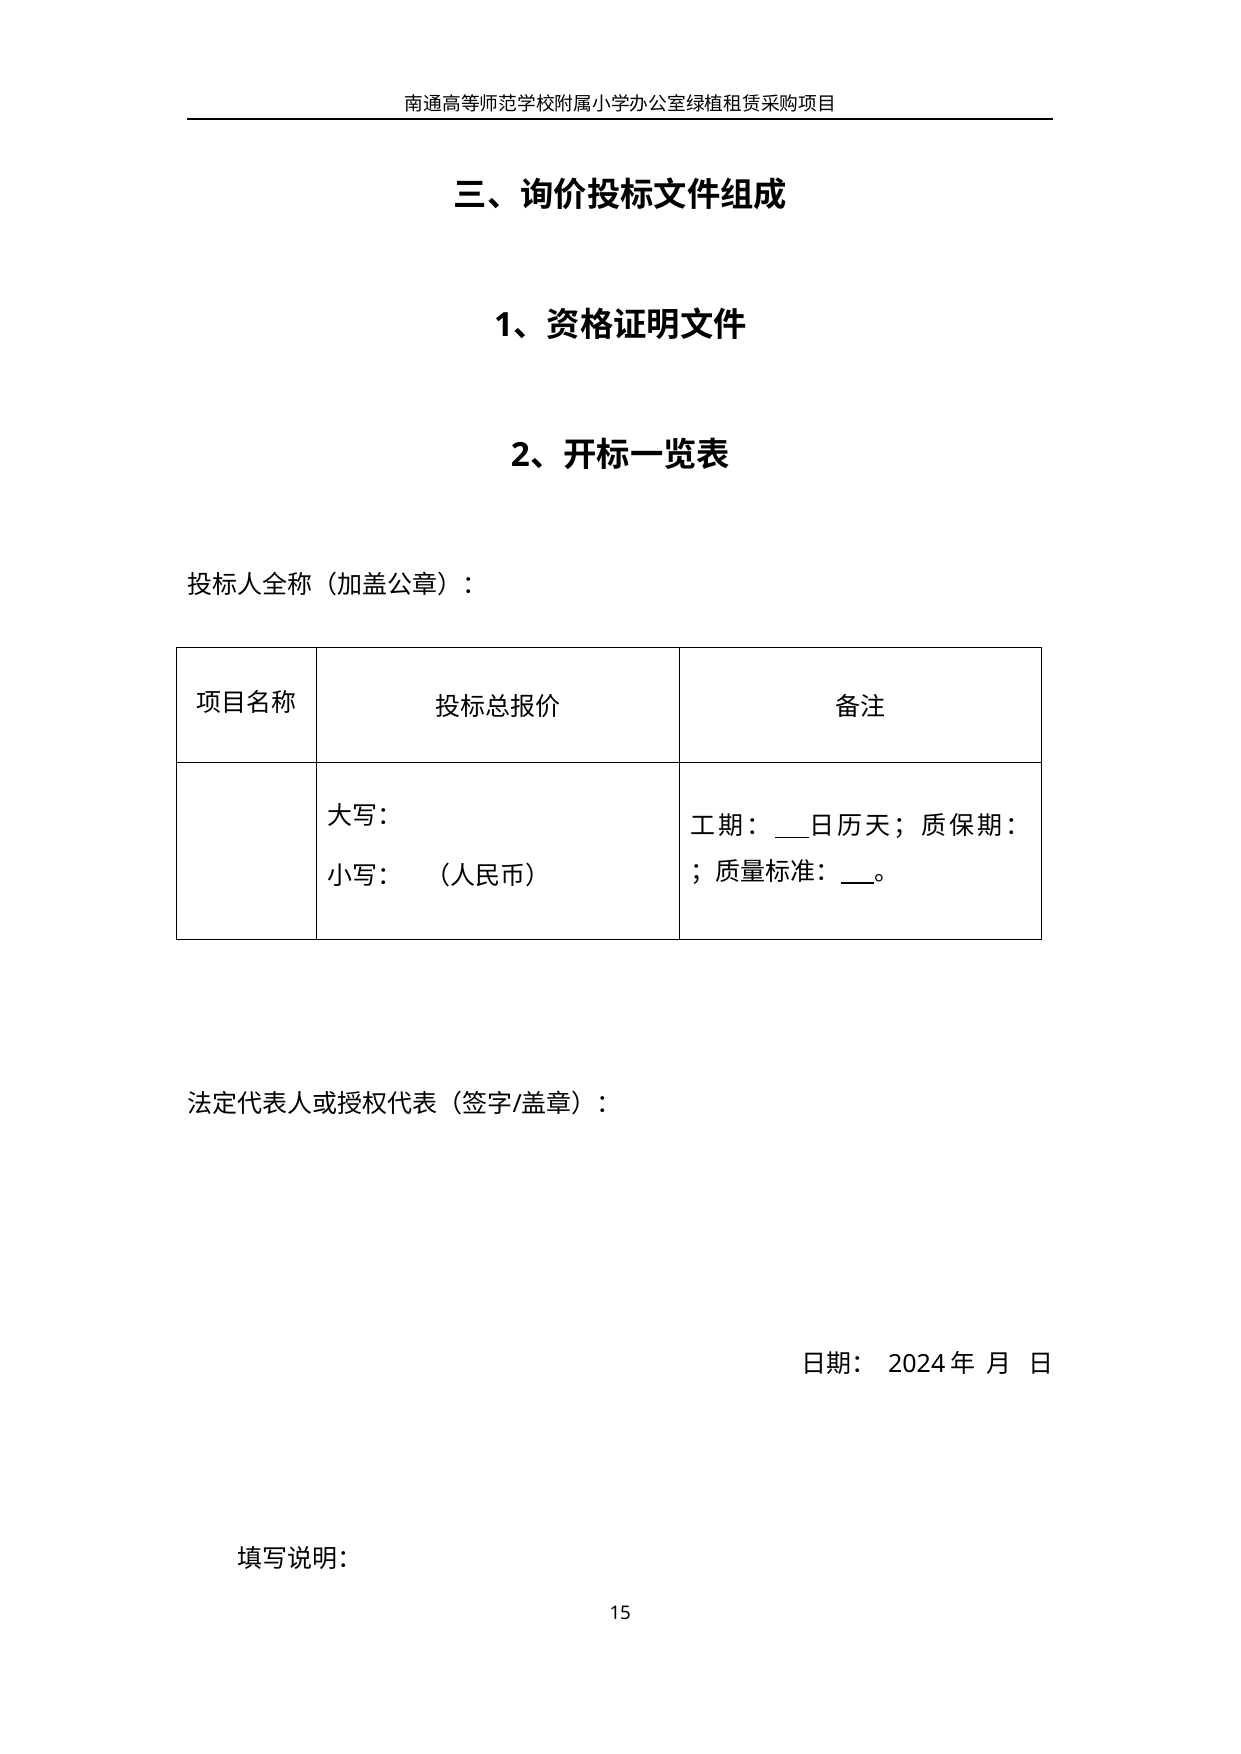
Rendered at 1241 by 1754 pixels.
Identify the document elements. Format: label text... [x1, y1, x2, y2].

table_header 备注 [680, 648, 1041, 762]
text 投标人全称（加盖公章）： [187, 550, 1053, 615]
table_cell 大写： 小写： （人民币） [317, 763, 679, 938]
text 法定代表人或授权代表（签字/盖章）： [187, 1069, 1053, 1134]
table_cell [177, 763, 316, 938]
text 2、开标一览表 [187, 420, 1053, 485]
table_header 投标总报价 [317, 648, 679, 762]
text 三、询价投标文件组成 [187, 160, 1053, 225]
table_cell 工期： 日历天；质保期： ；质量标准： 。 [680, 763, 1041, 938]
text 日期： 2024年 月 日 [187, 1329, 1053, 1394]
table_header 项目名称 [177, 648, 316, 762]
text 1、资格证明文件 [187, 290, 1053, 355]
text 填写说明： [187, 1524, 1053, 1589]
